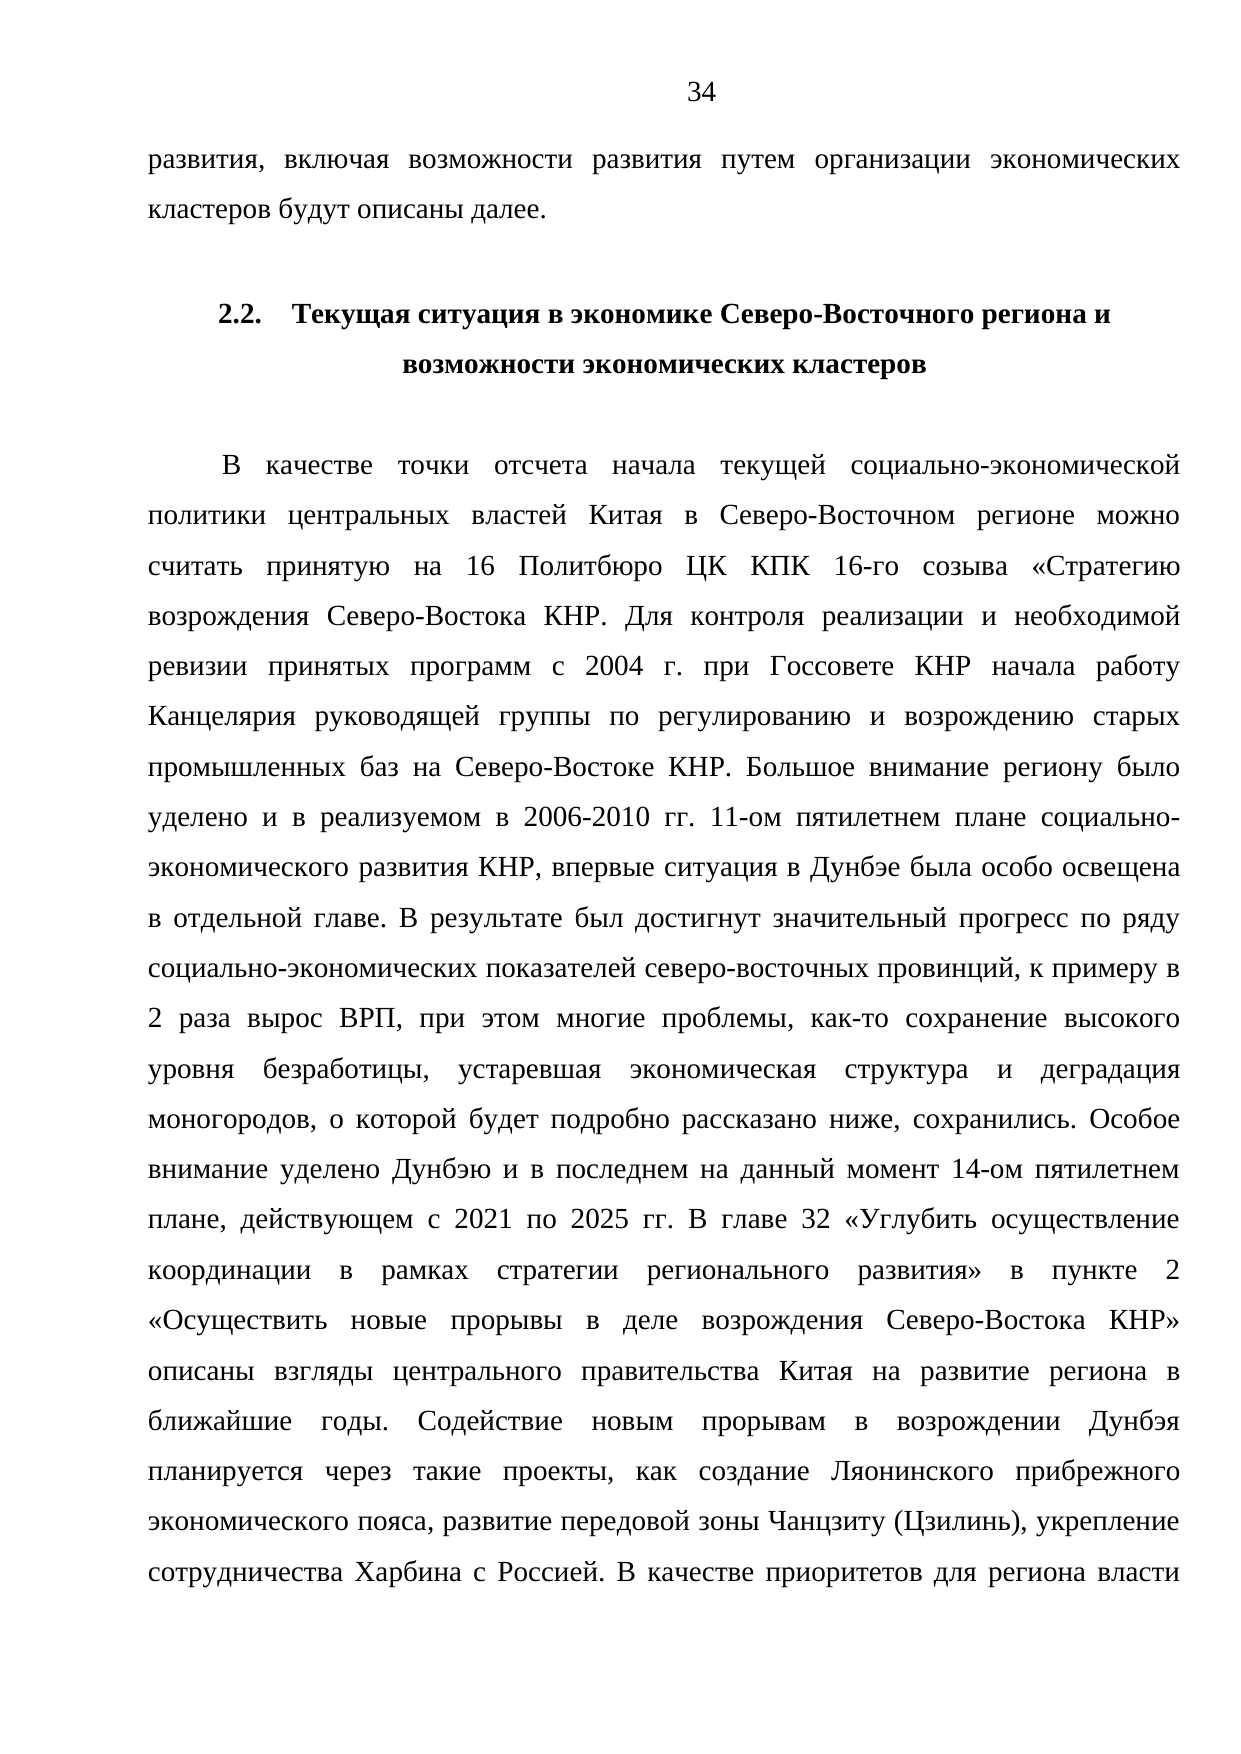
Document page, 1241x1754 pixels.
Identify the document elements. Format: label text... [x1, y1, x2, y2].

subtitle 2.2. Текущая ситуация в экономике Северо-Восточного региона и возможности экономических кластеров [148, 296, 1181, 380]
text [148, 447, 1181, 1587]
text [148, 141, 1181, 225]
